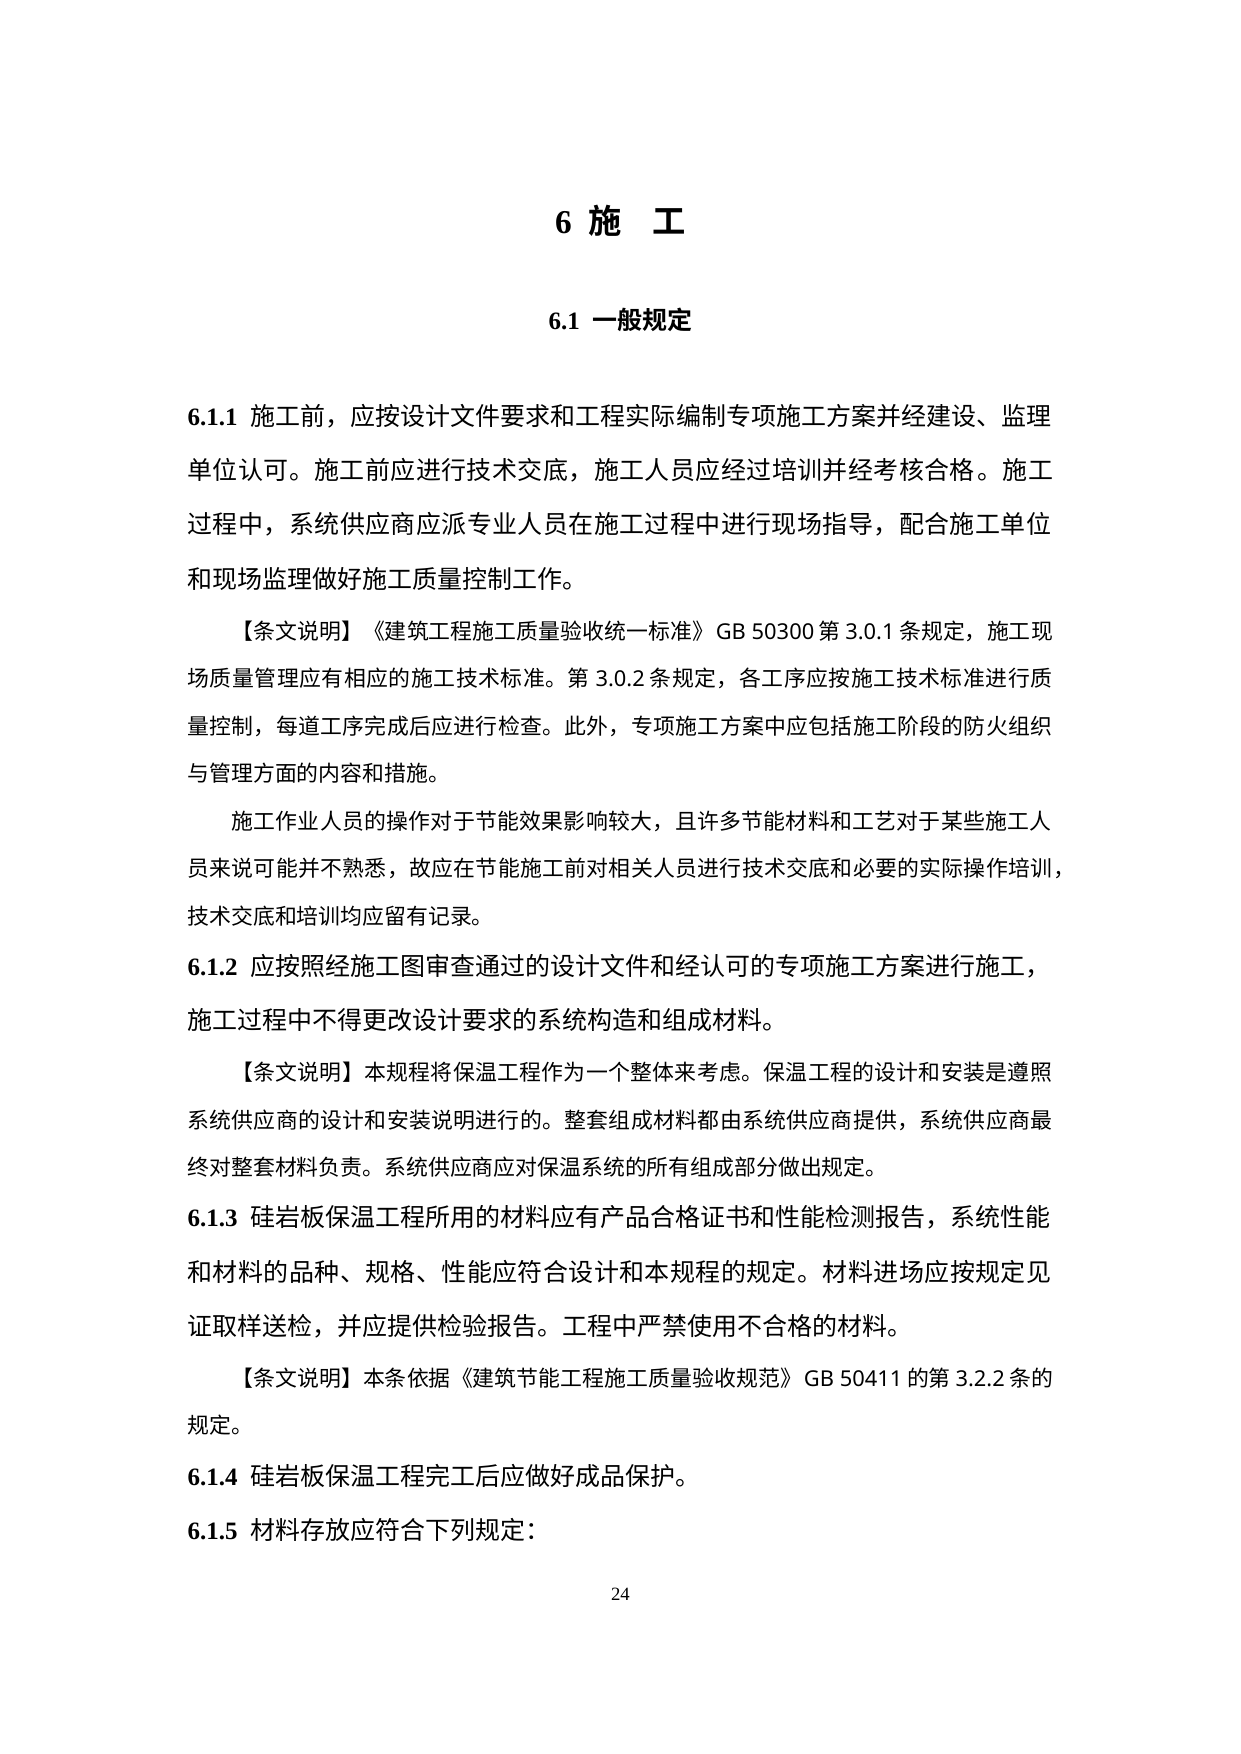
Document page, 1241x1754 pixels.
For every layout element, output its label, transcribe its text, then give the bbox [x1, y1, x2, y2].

list 6.1.5 材料存放应符合下列规定： [187, 1510, 1053, 1547]
text 施工作业人员的操作对于节能效果影响较大，且许多节能材料和工艺对于某些施工人员来说可能并不熟悉，故应在节能施工前对相关人员进行技术交底和必要的实际操作培训，技术交底和培训均应留有记录。 [187, 804, 1053, 931]
text 【条文说明】本规程将保温工程作为一个整体来考虑。保温工程的设计和安装是遵照系统供应商的设计和安装说明进行的。整套组成材料都由系统供应商提供，系统供应商最终对整套材料负责。系统供应商应对保温系统的所有组成部分做出规定。 [187, 1055, 1053, 1182]
list 6.1.4 硅岩板保温工程完工后应做好成品保护。 [187, 1456, 1053, 1492]
text 6.1 一般规定 [187, 286, 1053, 351]
text 【条文说明】《建筑工程施工质量验收统一标准》GB 50300第3.0.1条规定，施工现场质量管理应有相应的施工技术标准。第3.0.2条规定，各工序应按施工技术标准进行质量控制，每道工序完成后应进行检查。此外，专项施工方案中应包括施工阶段的防火组织与管理方面的内容和措施。 [187, 614, 1053, 788]
list 6.1.2 应按照经施工图审查通过的设计文件和经认可的专项施工方案进行施工，施工过程中不得更改设计要求的系统构造和组成材料。 [187, 946, 1053, 1037]
text 6 施 工 [187, 187, 1053, 252]
list 6.1.1 施工前，应按设计文件要求和工程实际编制专项施工方案并经建设、监理单位认可。施工前应进行技术交底，施工人员应经过培训并经考核合格。施工过程中，系统供应商应派专业人员在施工过程中进行现场指导，配合施工单位和现场监理做好施工质量控制工作。 [187, 396, 1053, 596]
list 6.1.3 硅岩板保温工程所用的材料应有产品合格证书和性能检测报告，系统性能和材料的品种、规格、性能应符合设计和本规程的规定。材料进场应按规定见证取样送检，并应提供检验报告。工程中严禁使用不合格的材料。 [187, 1198, 1053, 1343]
text 【条文说明】本条依据《建筑节能工程施工质量验收规范》GB 50411的第3.2.2条的规定。 [187, 1361, 1053, 1440]
